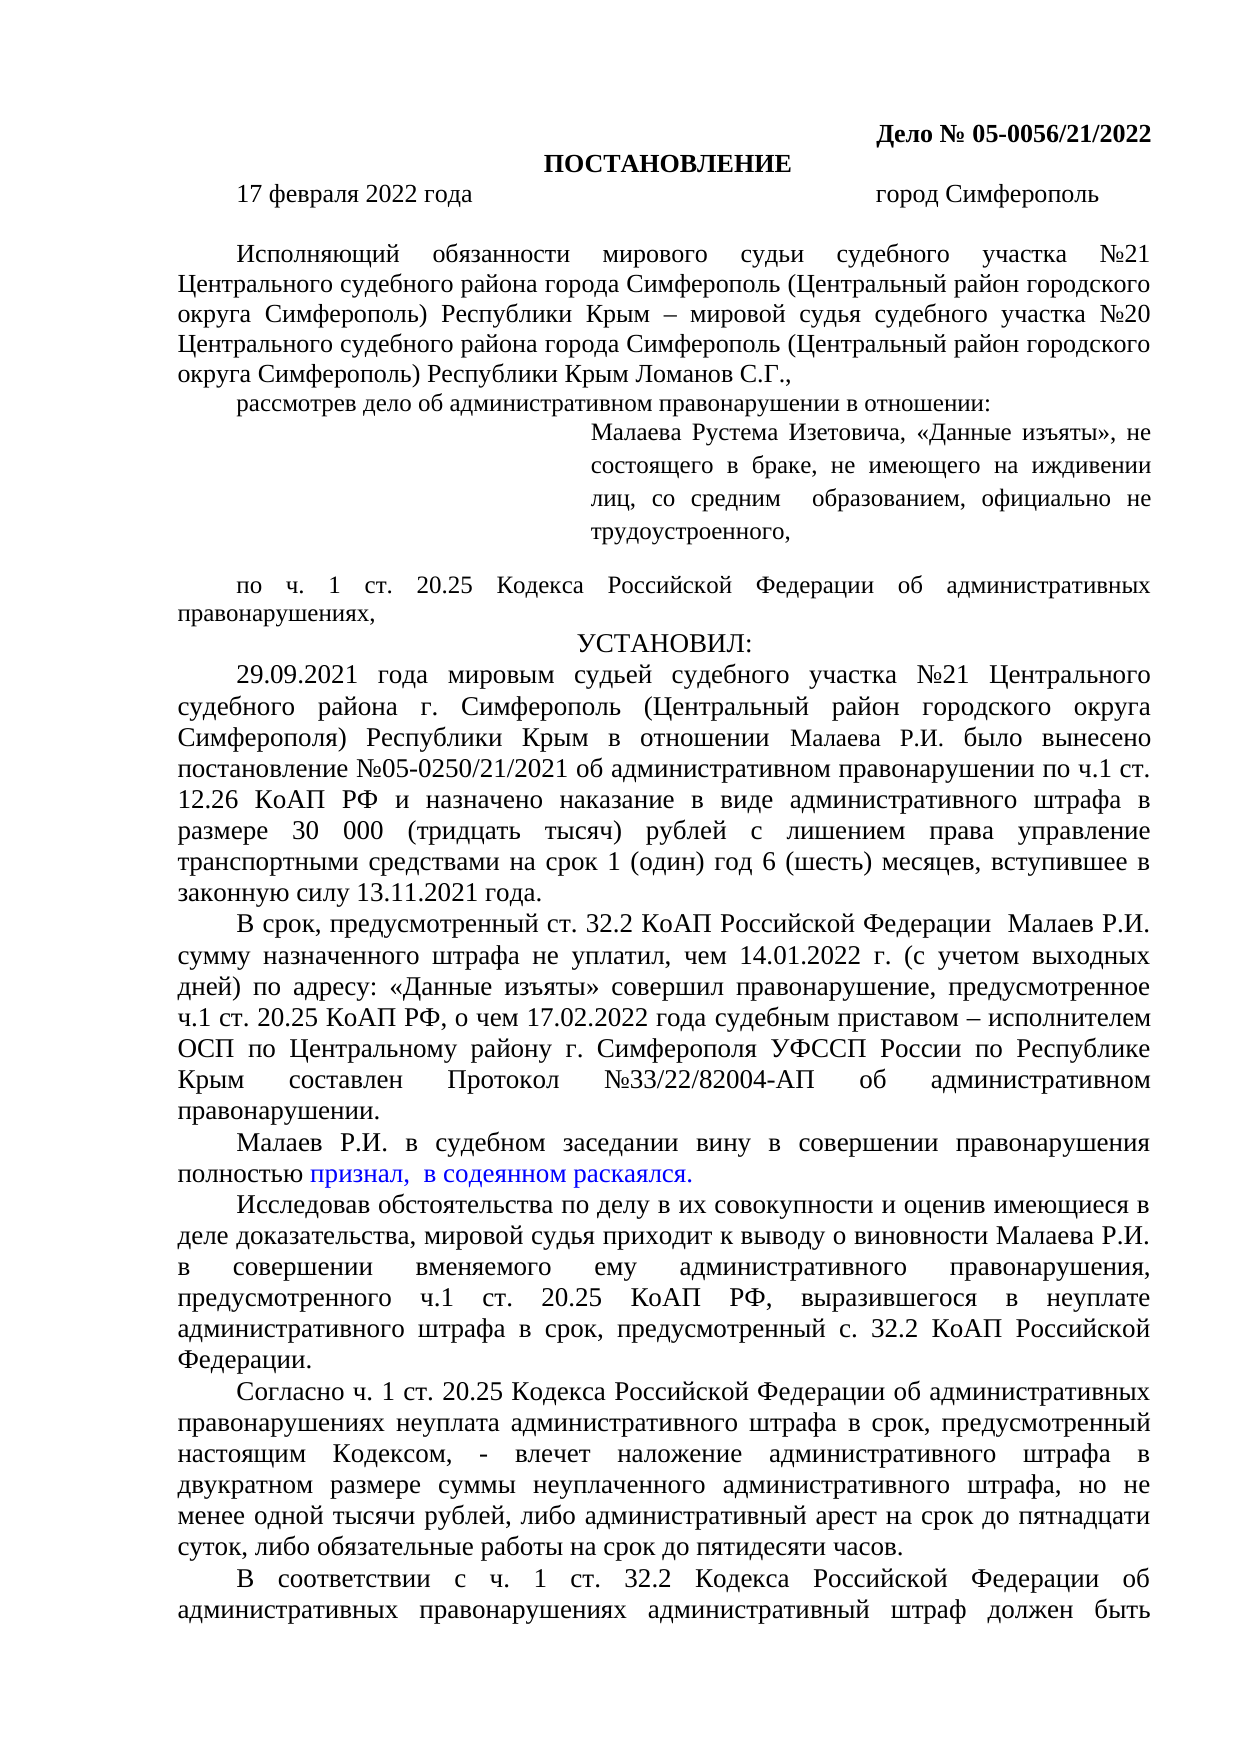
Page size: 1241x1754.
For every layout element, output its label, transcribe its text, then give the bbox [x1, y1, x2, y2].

text Исследовав обстоятельства по делу в их совокупности и оценив имеющиеся в деле доказательства, мировой судья приходит к выводу о виновности Малаева Р.И. в совершении вменяемого ему административного правонарушения, предусмотренного ч.1 ст. 20.25 КоАП РФ, выразившегося в неуплате административного штрафа в срок, предусмотренный с. 32.2 КоАП Российской Федерации. [177, 1188, 1152, 1375]
text 29.09.2021 года мировым судьей судебного участка №21 Центрального судебного района г. Симферополь (Центральный район городского округа Симферополя) Республики Крым в отношении Малаева Р.И. было вынесено постановление №05-0250/21/2021 об административном правонарушении по ч.1 ст. 12.26 КоАП РФ и назначено наказание в виде административного штрафа в размере 30 000 (тридцать тысяч) рублей с лишением права управление транспортными средствами на срок 1 (один) год 6 (шесть) месяцев, вступившее в законную силу 13.11.2021 года. [177, 658, 1152, 908]
text УСТАНОВИЛ: [177, 627, 1152, 658]
text Исполняющий обязанности мирового судьи судебного участка №21 Центрального судебного района города Симферополь (Центральный район городского округа Симферополь) Республики Крым – мировой судья судебного участка №20 Центрального судебного района города Симферополь (Центральный район городского округа Симферополь) Республики Крым Ломанов С.Г., [177, 238, 1152, 388]
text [177, 1562, 1152, 1624]
text Малаев Р.И. в судебном заседании вину в совершении правонарушения полностью признал, в содеянном раскаялся. [177, 1126, 1152, 1188]
text В срок, предусмотренный ст. 32.2 КоАП Российской Федерации Малаев Р.И. сумму назначенного штрафа не уплатил, чем 14.01.2022 г. (с учетом выходных дней) по адресу: «Данные изъяты» совершил правонарушение, предусмотренное ч.1 ст. 20.25 КоАП РФ, о чем 17.02.2022 года судебным приставом – исполнителем ОСП по Центральному району г. Симферополя УФССП России по Республике Крым составлен Протокол №33/22/82004-АП об административном правонарушении. [177, 908, 1152, 1126]
text по ч. 1 ст. 20.25 Кодекса Российской Федерации об административных правонарушениях, [177, 570, 1152, 627]
text 17 февраля 2022 года город Симферополь [177, 178, 1152, 208]
text рассмотрев дело об административном правонарушении в отношении: [177, 388, 1152, 417]
text Согласно ч. 1 ст. 20.25 Кодекса Российской Федерации об административных правонарушениях неуплата административного штрафа в срок, предусмотренный настоящим Кодексом, - влечет наложение административного штрафа в двукратном размере суммы неуплаченного административного штрафа, но не менее одной тысячи рублей, либо административный арест на срок до пятнадцати суток, либо обязательные работы на срок до пятидесяти часов. [177, 1375, 1152, 1562]
text Малаева Рустема Изетовича, «Данные изъяты», не состоящего в браке, не имеющего на иждивении лиц, со средним образованием, официально не трудоустроенного, [591, 417, 1152, 545]
text Дело № 05-0056/21/2022 [177, 118, 1152, 148]
text ПОСТАНОВЛЕНИЕ [177, 148, 1152, 178]
